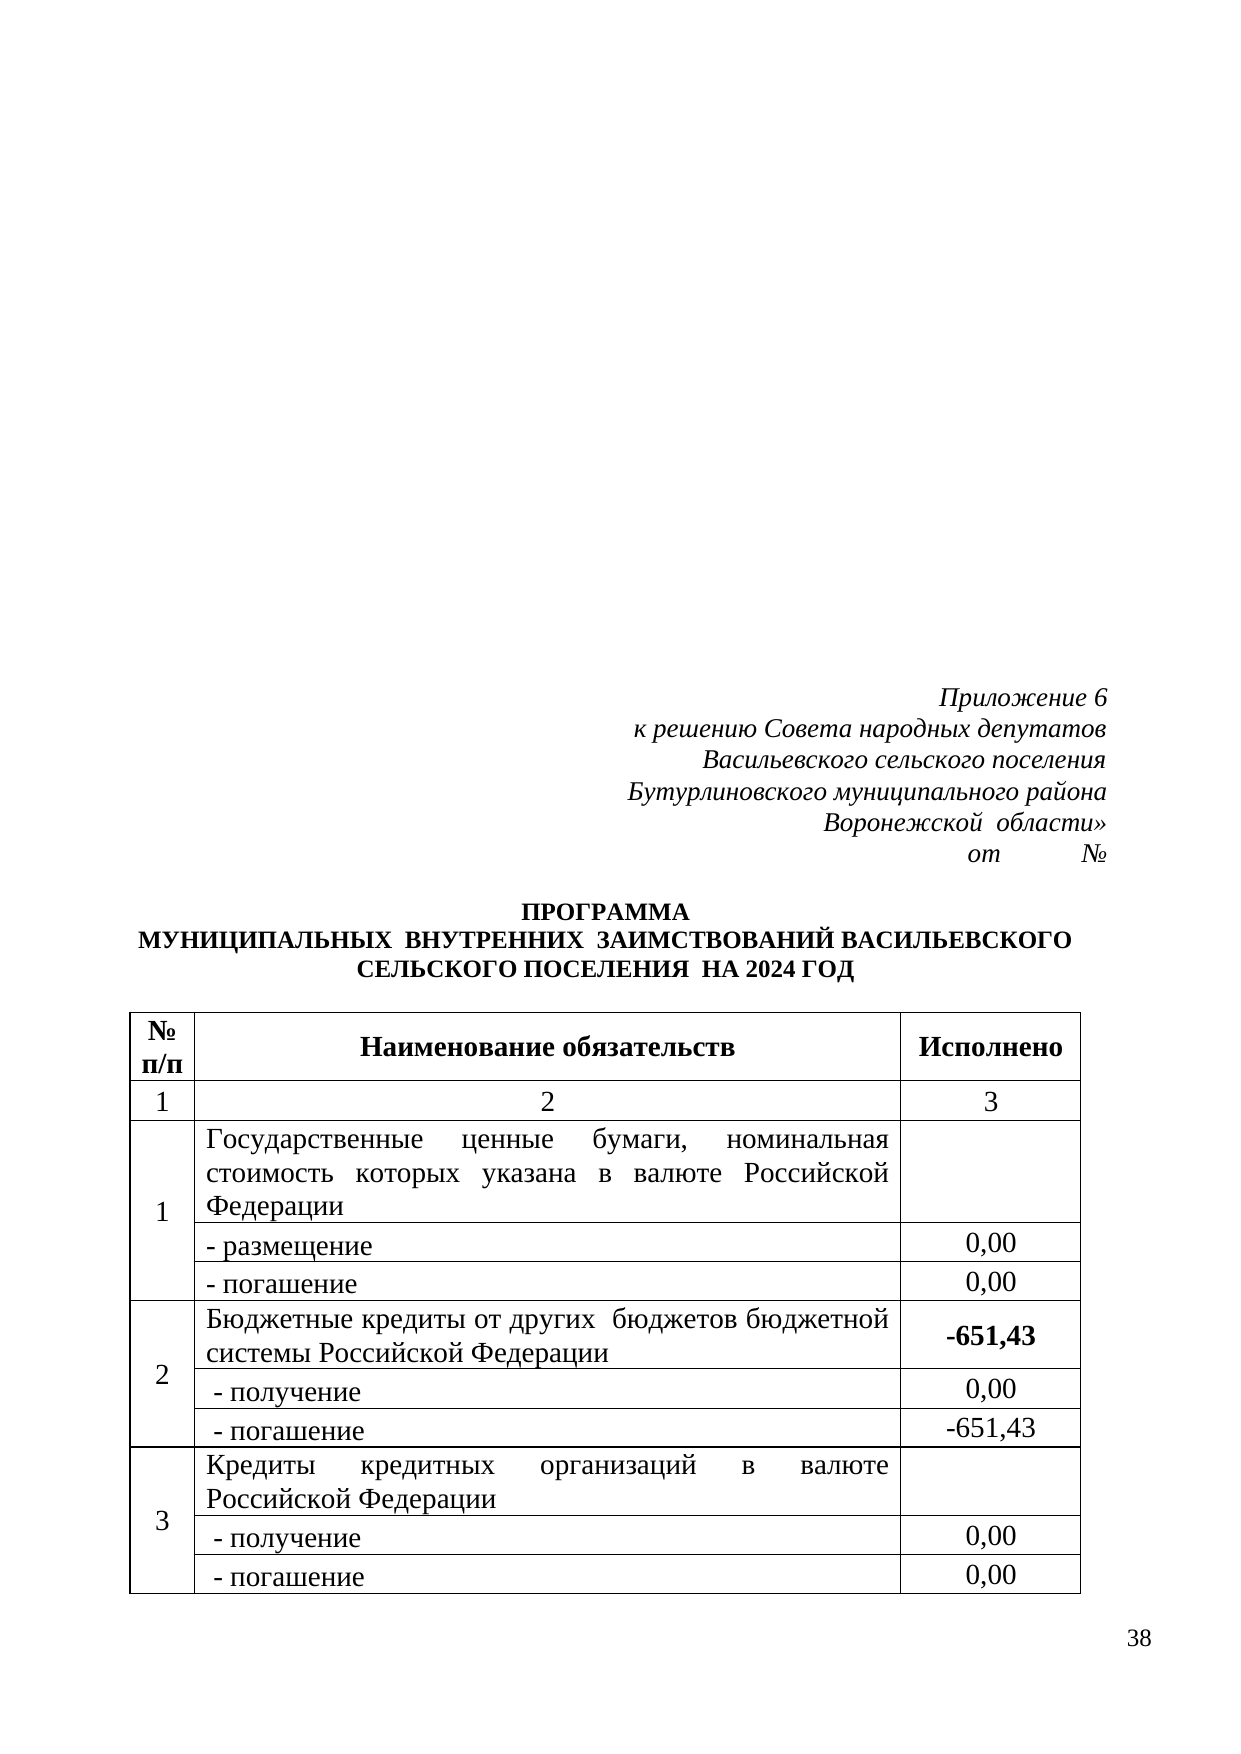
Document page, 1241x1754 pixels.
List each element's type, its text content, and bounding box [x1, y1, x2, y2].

table_header № п/п [131, 1013, 194, 1080]
table_cell - погашение [195, 1409, 900, 1446]
table_cell 0,00 [901, 1262, 1080, 1300]
table_cell Бюджетные кредиты от других бюджетов бюджетной системы Российской Федерации [195, 1301, 900, 1368]
table_cell 1 [131, 1121, 194, 1300]
text от № [59, 837, 1107, 868]
text муниципальных внутренних заимствований ВАСИЛЬЕВСКОГО СЕЛЬСКОГО ПОСЕЛЕНИЯ на 2024 год [59, 926, 1152, 983]
table_cell - получение [195, 1369, 900, 1407]
text Васильевского сельского поселения Бутурлиновского муниципального района [59, 743, 1107, 806]
table_cell -651,43 [901, 1409, 1080, 1446]
text Приложение 6 [59, 681, 1107, 712]
table_cell - размещение [195, 1223, 900, 1261]
table_cell 0,00 [901, 1555, 1080, 1593]
table_cell Кредиты кредитных организаций в валюте Российской Федерации [195, 1448, 900, 1514]
table_cell 3 [131, 1448, 194, 1593]
table_cell [901, 1121, 1080, 1222]
text к решению Совета народных депутатов [59, 712, 1107, 743]
table_cell Государственные ценные бумаги, номинальная стоимость которых указана в валюте Российской Федерации [195, 1121, 900, 1222]
table_cell 3 [901, 1081, 1080, 1120]
text Программа [59, 897, 1152, 926]
table_header Исполнено [901, 1013, 1080, 1080]
table_cell 0,00 [901, 1223, 1080, 1261]
table_cell [901, 1448, 1080, 1514]
table_cell 1 [131, 1081, 194, 1120]
table_cell 2 [131, 1301, 194, 1446]
table_header Наименование обязательств [195, 1013, 900, 1080]
table_cell 0,00 [901, 1369, 1080, 1407]
table_cell - погашение [195, 1555, 900, 1593]
table_cell -651,43 [901, 1301, 1080, 1368]
text Воронежской области» [59, 806, 1107, 837]
table_cell 0,00 [901, 1516, 1080, 1554]
table_cell - получение [195, 1516, 900, 1554]
table_cell - погашение [195, 1262, 900, 1300]
table_cell 2 [195, 1081, 900, 1120]
